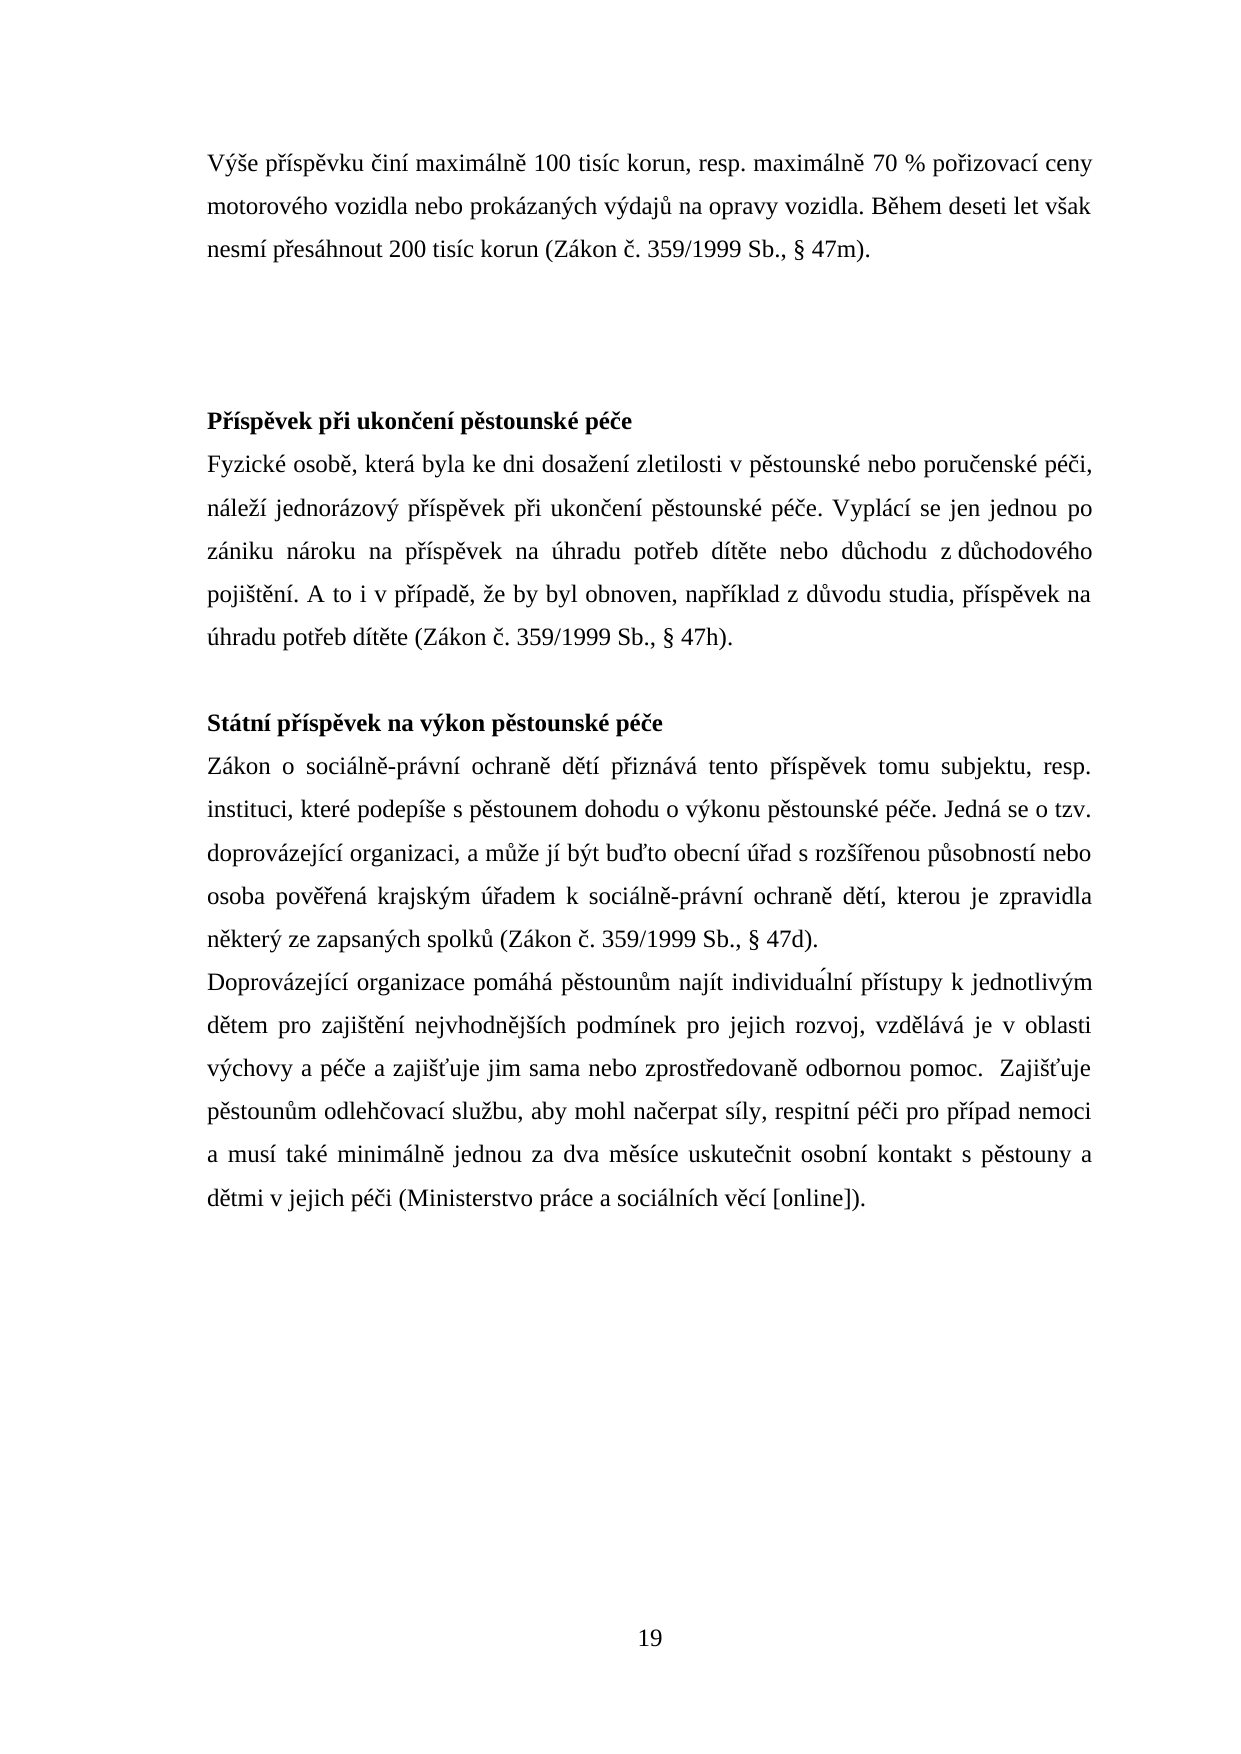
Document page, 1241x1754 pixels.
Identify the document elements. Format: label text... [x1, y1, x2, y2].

text Fyzické osobě, která byla ke dni dosažení zletilosti v pěstounské nebo poručenské péči, náleží jednorázový příspěvek při ukončení pěstounské péče. Vyplácí se jen jednou po zániku nároku na příspěvek na úhradu potřeb dítěte nebo důchodu z důchodového pojištění. A to i v případě, že by byl obnoven, například z důvodu studia, příspěvek na úhradu potřeb dítěte (Zákon č. 359/1999 Sb., § 47h). [207, 449, 1092, 651]
text Doprovázející organizace pomáhá pěstounům najít individuální přístupy k jednotlivým dětem pro zajištění nejvhodnějších podmínek pro jejich rozvoj, vzdělává je v oblasti výchovy a péče a zajišťuje jim sama nebo zprostředovaně odbornou pomoc. Zajišťuje pěstounům odlehčovací službu, aby mohl načerpat síly, respitní péči pro případ nemoci a musí také minimálně jednou za dva měsíce uskutečnit osobní kontakt s pěstouny a dětmi v jejich péči (Ministerstvo práce a sociálních věcí [online]). [207, 967, 1092, 1211]
text Výše příspěvku činí maximálně 100 tisíc korun, resp. maximálně 70 % pořizovací ceny motorového vozidla nebo prokázaných výdajů na opravy vozidla. Během deseti let však nesmí přesáhnout 200 tisíc korun (Zákon č. 359/1999 Sb., § 47m). [207, 148, 1092, 263]
text Státní příspěvek na výkon pěstounské péče [207, 708, 1092, 737]
text Příspěvek při ukončení pěstounské péče [207, 406, 1092, 435]
text Zákon o sociálně-právní ochraně dětí přiznává tento příspěvek tomu subjektu, resp. instituci, které podepíše s pěstounem dohodu o výkonu pěstounské péče. Jedná se o tzv. doprovázející organizaci, a může jí být buďto obecní úřad s rozšířenou působností nebo osoba pověřená krajským úřadem k sociálně-právní ochraně dětí, kterou je zpravidla některý ze zapsaných spolků (Zákon č. 359/1999 Sb., § 47d). [207, 751, 1092, 953]
